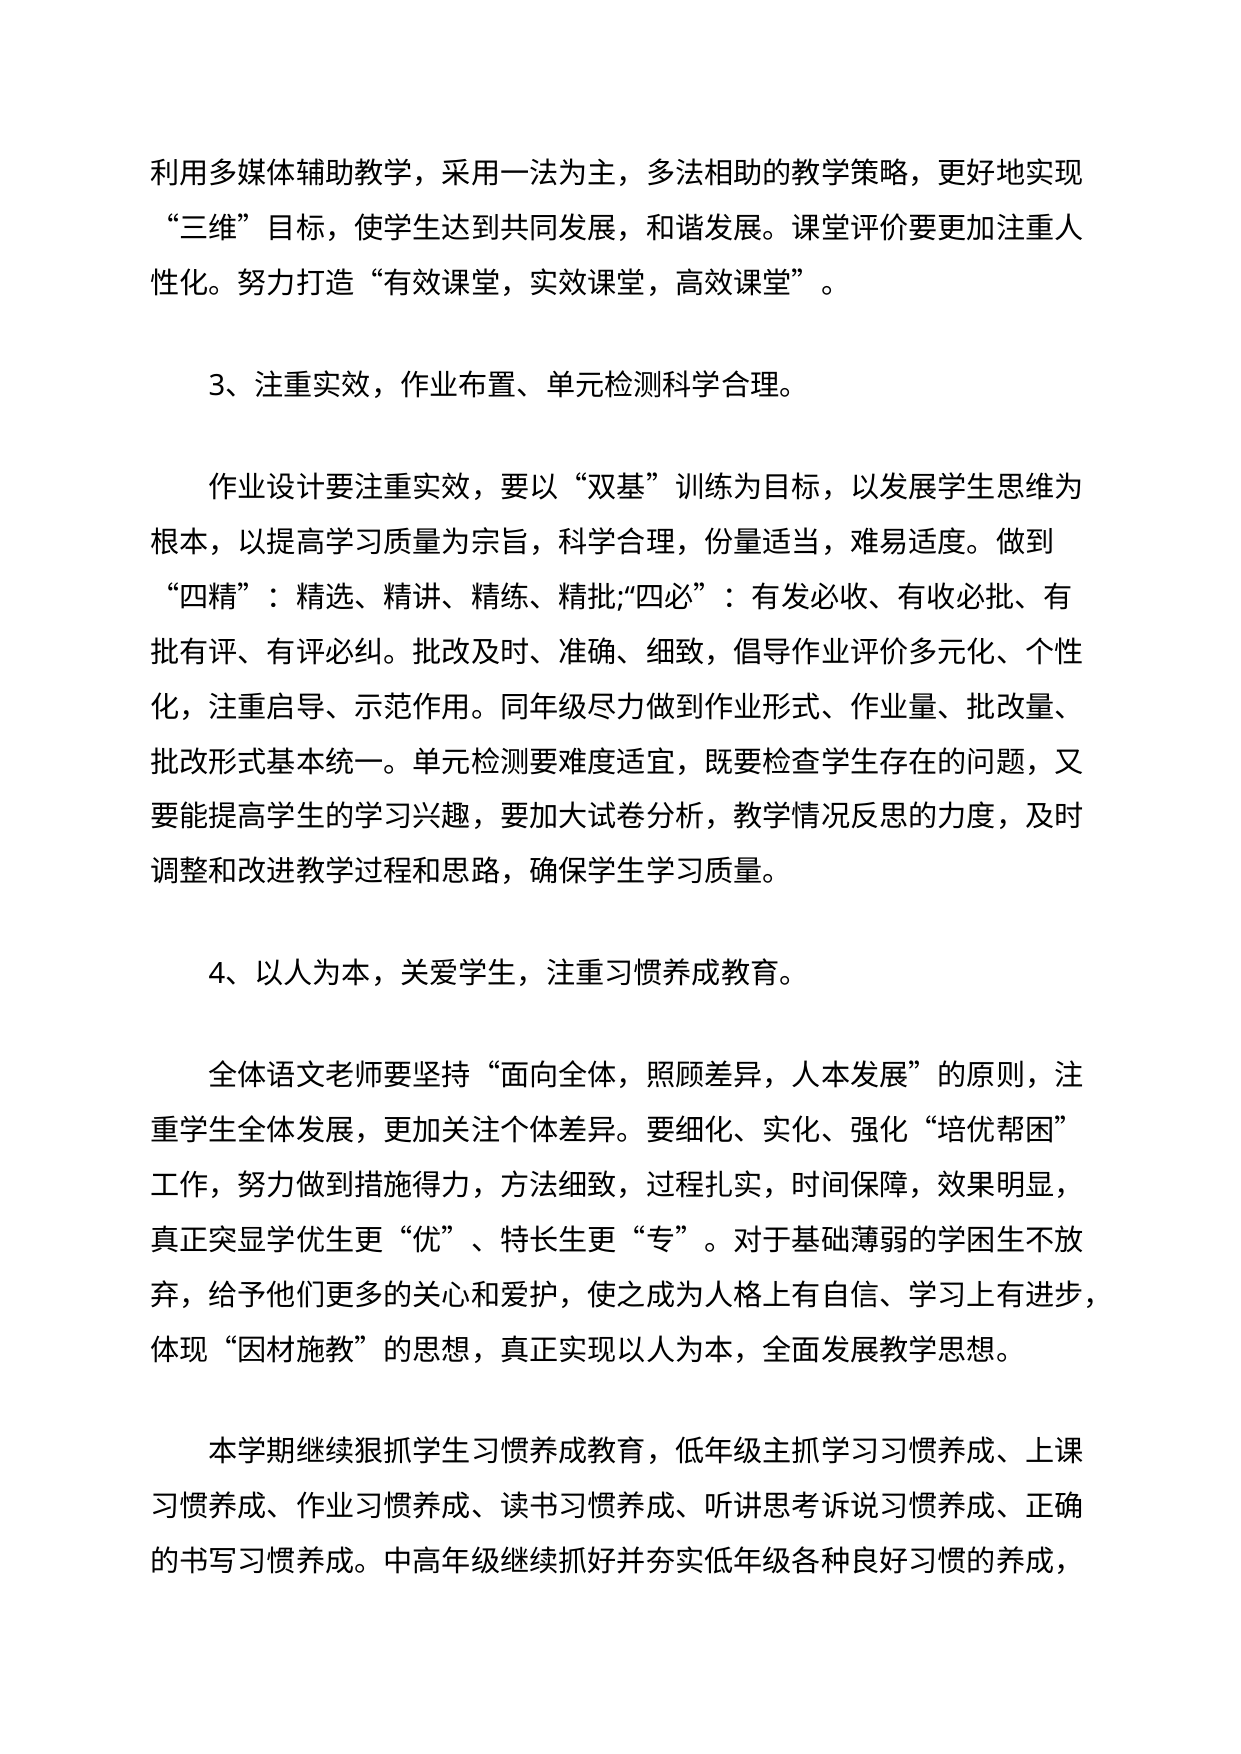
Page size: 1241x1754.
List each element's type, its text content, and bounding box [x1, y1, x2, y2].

text 4、以人为本，关爱学生，注重习惯养成教育。 [150, 950, 1090, 992]
text 3、注重实效，作业布置、单元检测科学合理。 [150, 362, 1090, 404]
text 作业设计要注重实效，要以“双基”训练为目标，以发展学生思维为根本，以提高学习质量为宗旨，科学合理，份量适当，难易适度。做到“四精”：精选、精讲、精练、精批;“四必”：有发必收、有收必批、有批有评、有评必纠。批改及时、准确、细致，倡导作业评价多元化、个性化，注重启导、示范作用。同年级尽力做到作业形式、作业量、批改量、批改形式基本统一。单元检测要难度适宜，既要检查学生存在的问题，又要能提高学生的学习兴趣，要加大试卷分析，教学情况反思的力度，及时调整和改进教学过程和思路，确保学生学习质量。 [150, 463, 1090, 890]
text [150, 150, 1090, 302]
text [150, 1428, 1090, 1580]
text 全体语文老师要坚持“面向全体，照顾差异，人本发展”的原则，注重学生全体发展，更加关注个体差异。要细化、实化、强化“培优帮困”工作，努力做到措施得力，方法细致，过程扎实，时间保障，效果明显，真正突显学优生更“优”、特长生更“专”。对于基础薄弱的学困生不放弃，给予他们更多的关心和爱护，使之成为人格上有自信、学习上有进步，体现“因材施教”的思想，真正实现以人为本，全面发展教学思想。 [150, 1052, 1090, 1368]
